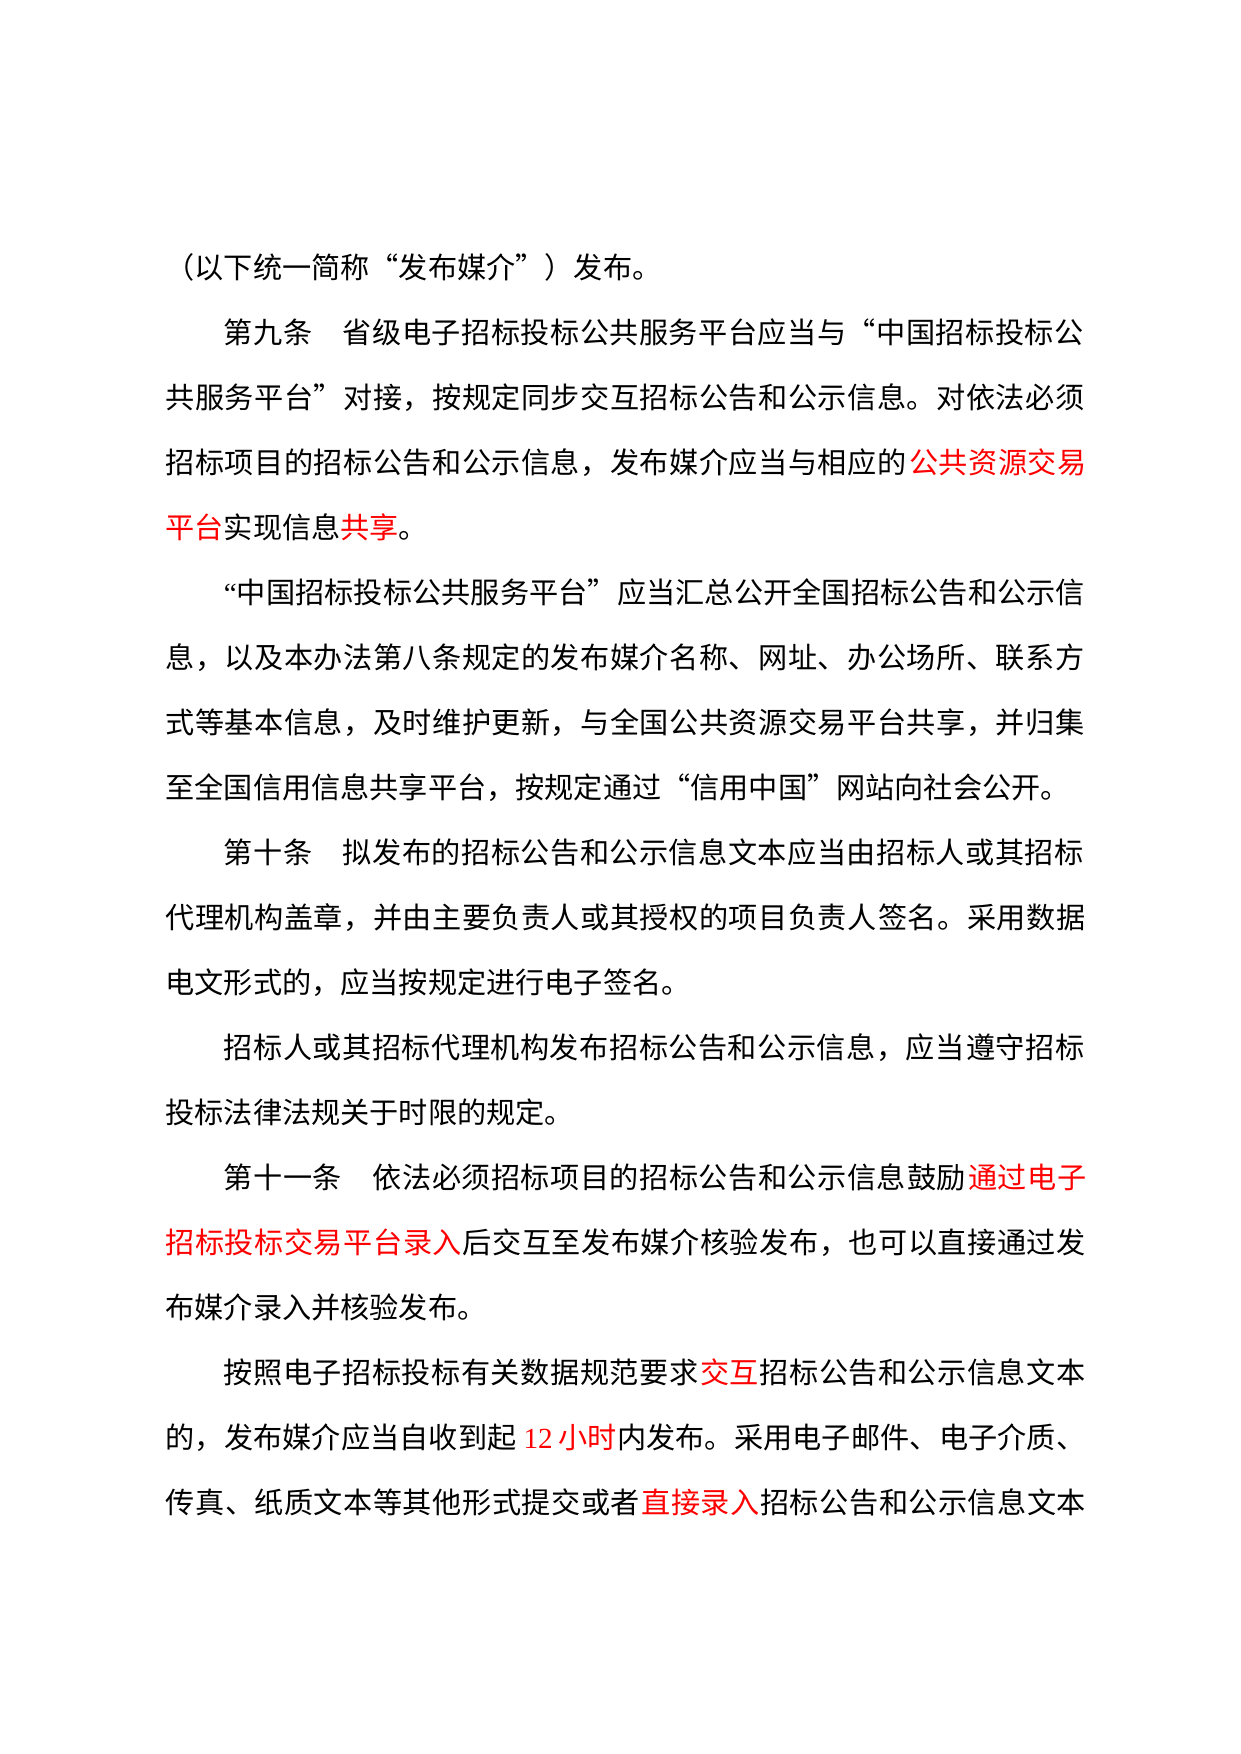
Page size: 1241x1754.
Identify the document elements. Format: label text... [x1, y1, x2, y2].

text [165, 1338, 1087, 1533]
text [165, 233, 1087, 298]
text “中国招标投标公共服务平台”应当汇总公开全国招标公告和公示信息，以及本办法第八条规定的发布媒介名称、网址、办公场所、联系方式等基本信息，及时维护更新，与全国公共资源交易平台共享，并归集至全国信用信息共享平台，按规定通过“信用中国”网站向社会公开。 [165, 558, 1087, 818]
text 第十条 拟发布的招标公告和公示信息文本应当由招标人或其招标代理机构盖章，并由主要负责人或其授权的项目负责人签名。采用数据电文形式的，应当按规定进行电子签名。 [165, 818, 1087, 1013]
text 第九条 省级电子招标投标公共服务平台应当与“中国招标投标公共服务平台”对接，按规定同步交互招标公告和公示信息。对依法必须招标项目的招标公告和公示信息，发布媒介应当与相应的公共资源交易平台实现信息共享。 [165, 298, 1087, 558]
text 第十一条 依法必须招标项目的招标公告和公示信息鼓励通过电子招标投标交易平台录入后交互至发布媒介核验发布，也可以直接通过发布媒介录入并核验发布。 [165, 1143, 1087, 1338]
text 招标人或其招标代理机构发布招标公告和公示信息，应当遵守招标投标法律法规关于时限的规定。 [165, 1013, 1087, 1143]
